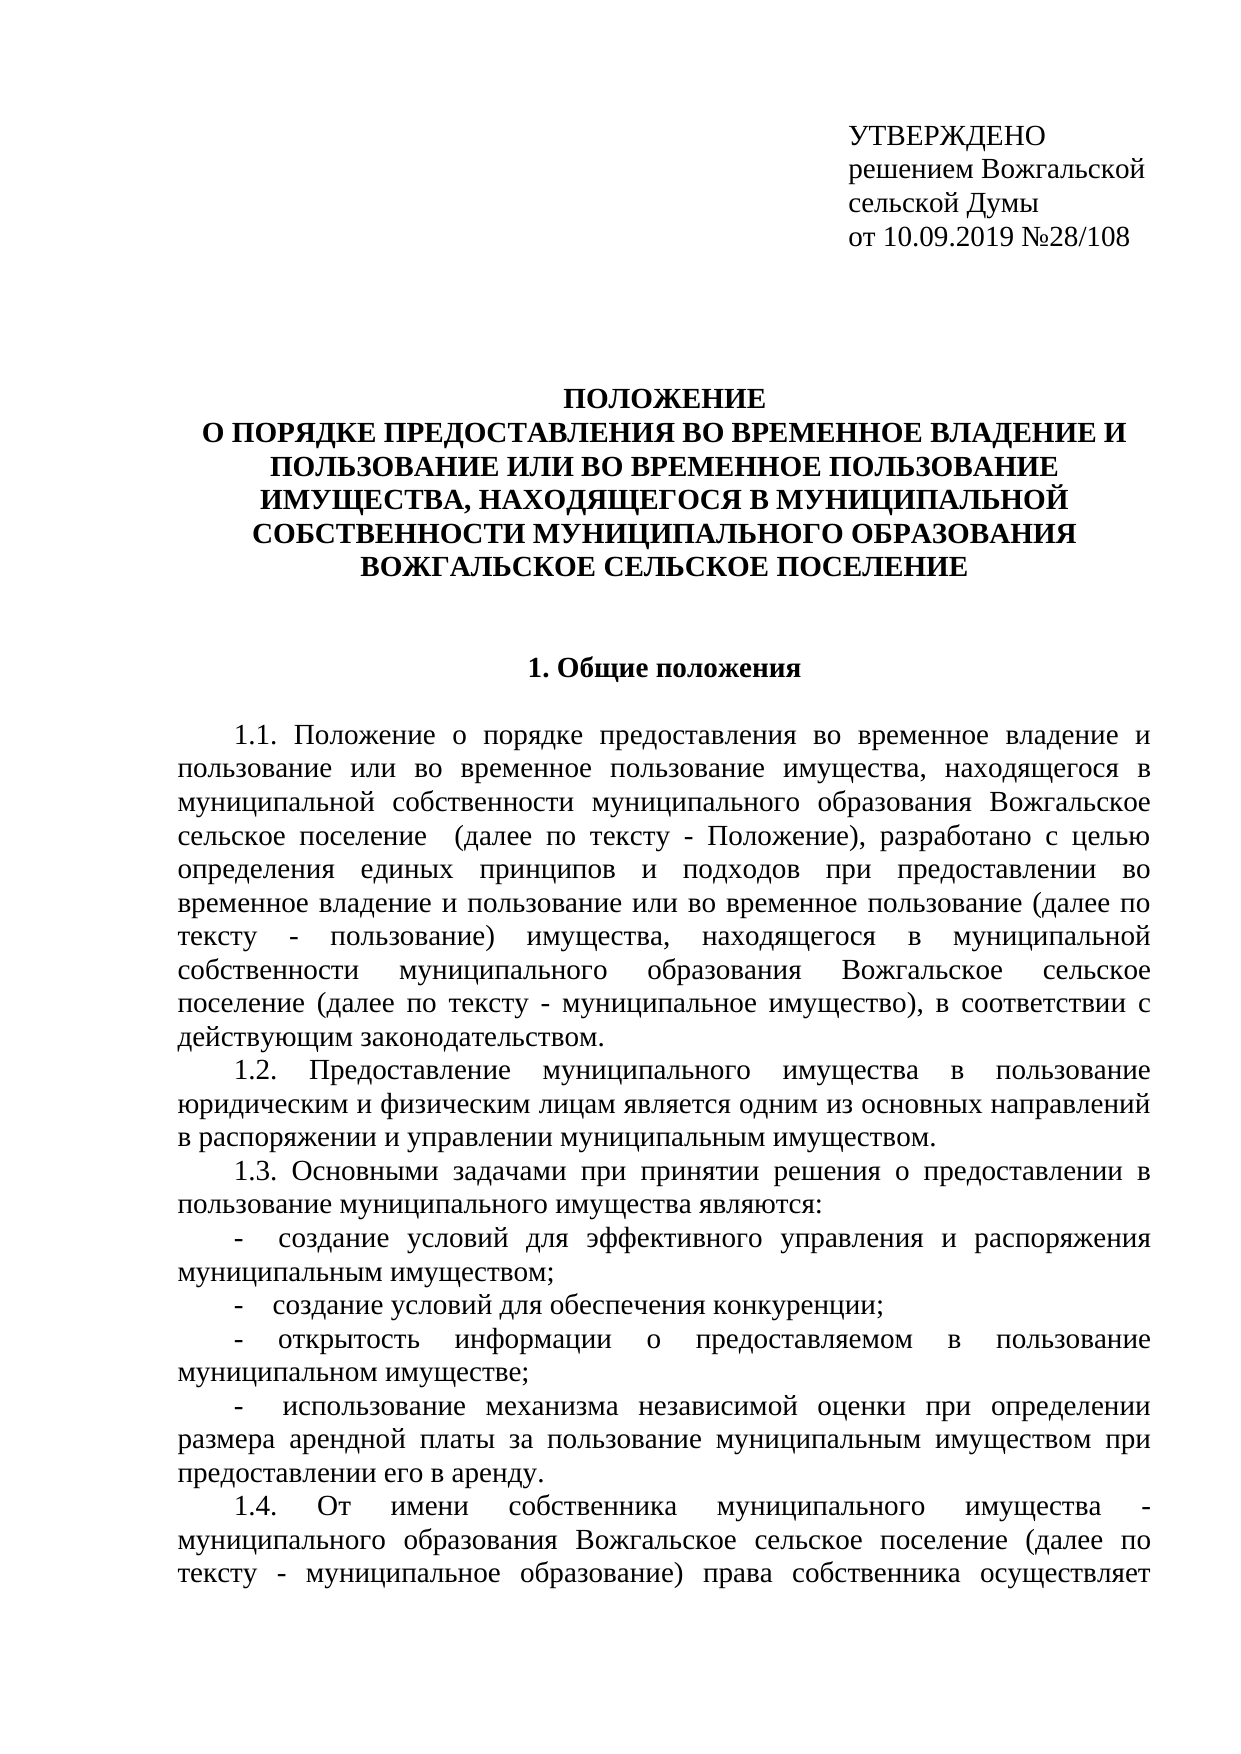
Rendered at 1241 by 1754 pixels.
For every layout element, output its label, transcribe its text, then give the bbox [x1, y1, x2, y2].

text от 10.09.2019 №28/108 [177, 219, 1152, 252]
text 1.3. Основными задачами при принятии решения о предоставлении в пользование муниципального имущества являются: [177, 1153, 1152, 1220]
text УТВЕРЖДЕНО [177, 118, 1152, 152]
text - создание условий для обеспечения конкуренции; [177, 1287, 1152, 1321]
text решением Вожгальской [177, 152, 1152, 185]
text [177, 1488, 1152, 1589]
text сельской Думы [177, 185, 1152, 219]
text 1.1. Положение о порядке предоставления во временное владение и пользование или во временное пользование имущества, находящегося в муниципальной собственности муниципального образования Вожгальское сельское поселение (далее по тексту - Положение), разработано с целью определения единых принципов и подходов при предоставлении во временное владение и пользование или во временное пользование (далее по тексту - пользование) имущества, находящегося в муниципальной собственности муниципального образования Вожгальское сельское поселение (далее по тексту - муниципальное имущество), в соответствии с действующим законодательством. [177, 717, 1152, 1052]
title О ПОРЯДКЕ ПРЕДОСТАВЛЕНИЯ ВО ВРЕМЕННОЕ ВЛАДЕНИЕ И ПОЛЬЗОВАНИЕ ИЛИ ВО ВРЕМЕННОЕ ПОЛЬЗОВАНИЕ ИМУЩЕСТВА, НАХОДЯЩЕГОСЯ В МУНИЦИПАЛЬНОЙ СОБСТВЕННОСТИ МУНИЦИПАЛЬНОГО ОБРАЗОВАНИЯ [177, 415, 1152, 549]
title ПОЛОЖЕНИЕ [177, 382, 1152, 415]
text - создание условий для эффективного управления и распоряжения муниципальным имуществом; [177, 1220, 1152, 1287]
text - использование механизма независимой оценки при определении размера арендной платы за пользование муниципальным имуществом при предоставлении его в аренду. [177, 1388, 1152, 1488]
text 1. Общие положения [177, 650, 1152, 683]
text - открытость информации о предоставляемом в пользование муниципальном имуществе; [177, 1321, 1152, 1388]
text 1.2. Предоставление муниципального имущества в пользование юридическим и физическим лицам является одним из основных направлений в распоряжении и управлении муниципальным имуществом. [177, 1052, 1152, 1153]
title ВОЖГАЛЬСКОЕ СЕЛЬСКОЕ ПОСЕЛЕНИЕ [177, 549, 1152, 583]
